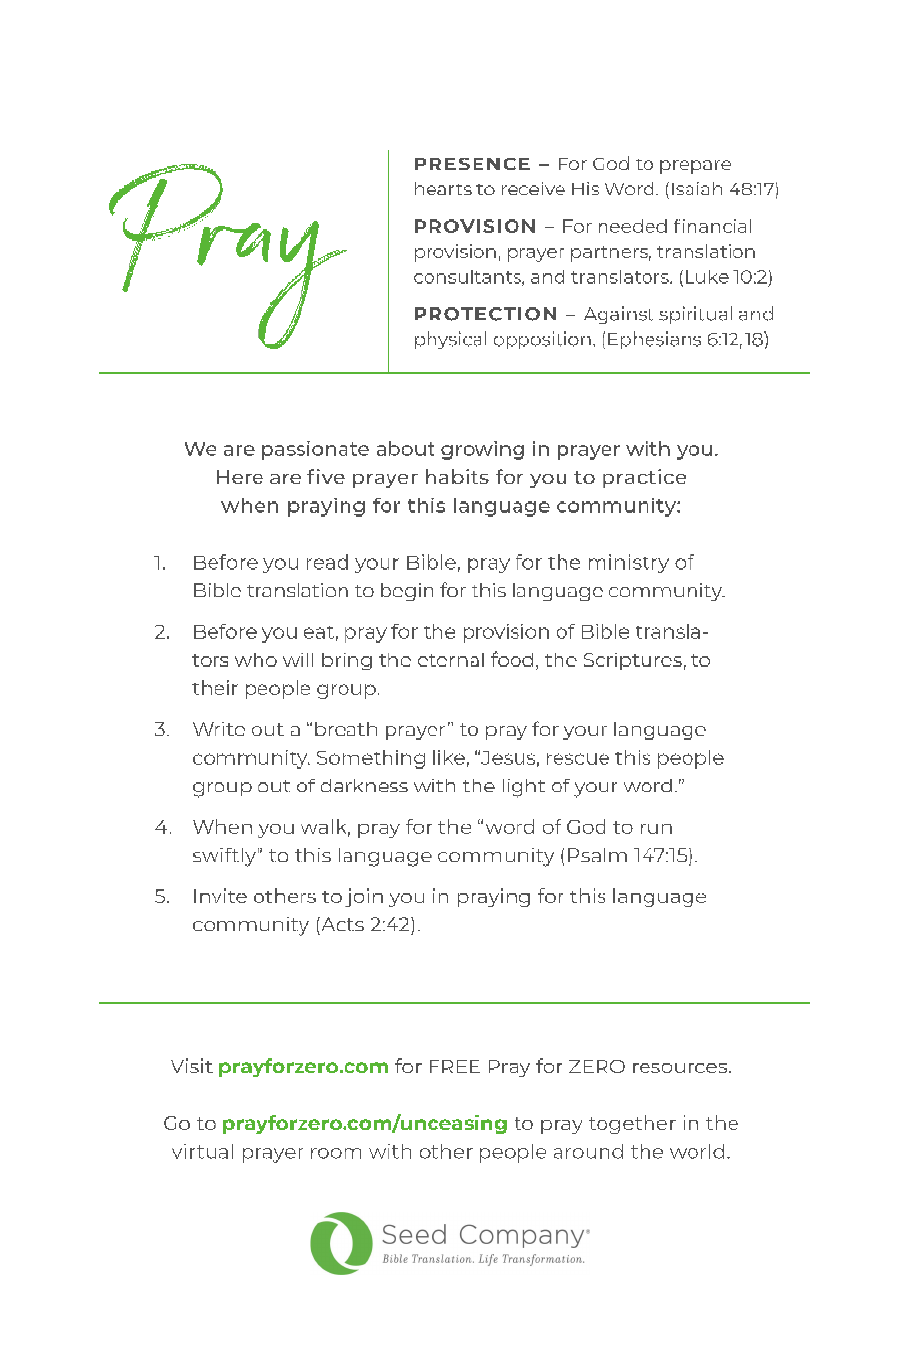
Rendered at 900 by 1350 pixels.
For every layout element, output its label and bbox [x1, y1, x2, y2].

picture [0, 150, 900, 1200]
picture [310, 1212, 590, 1275]
